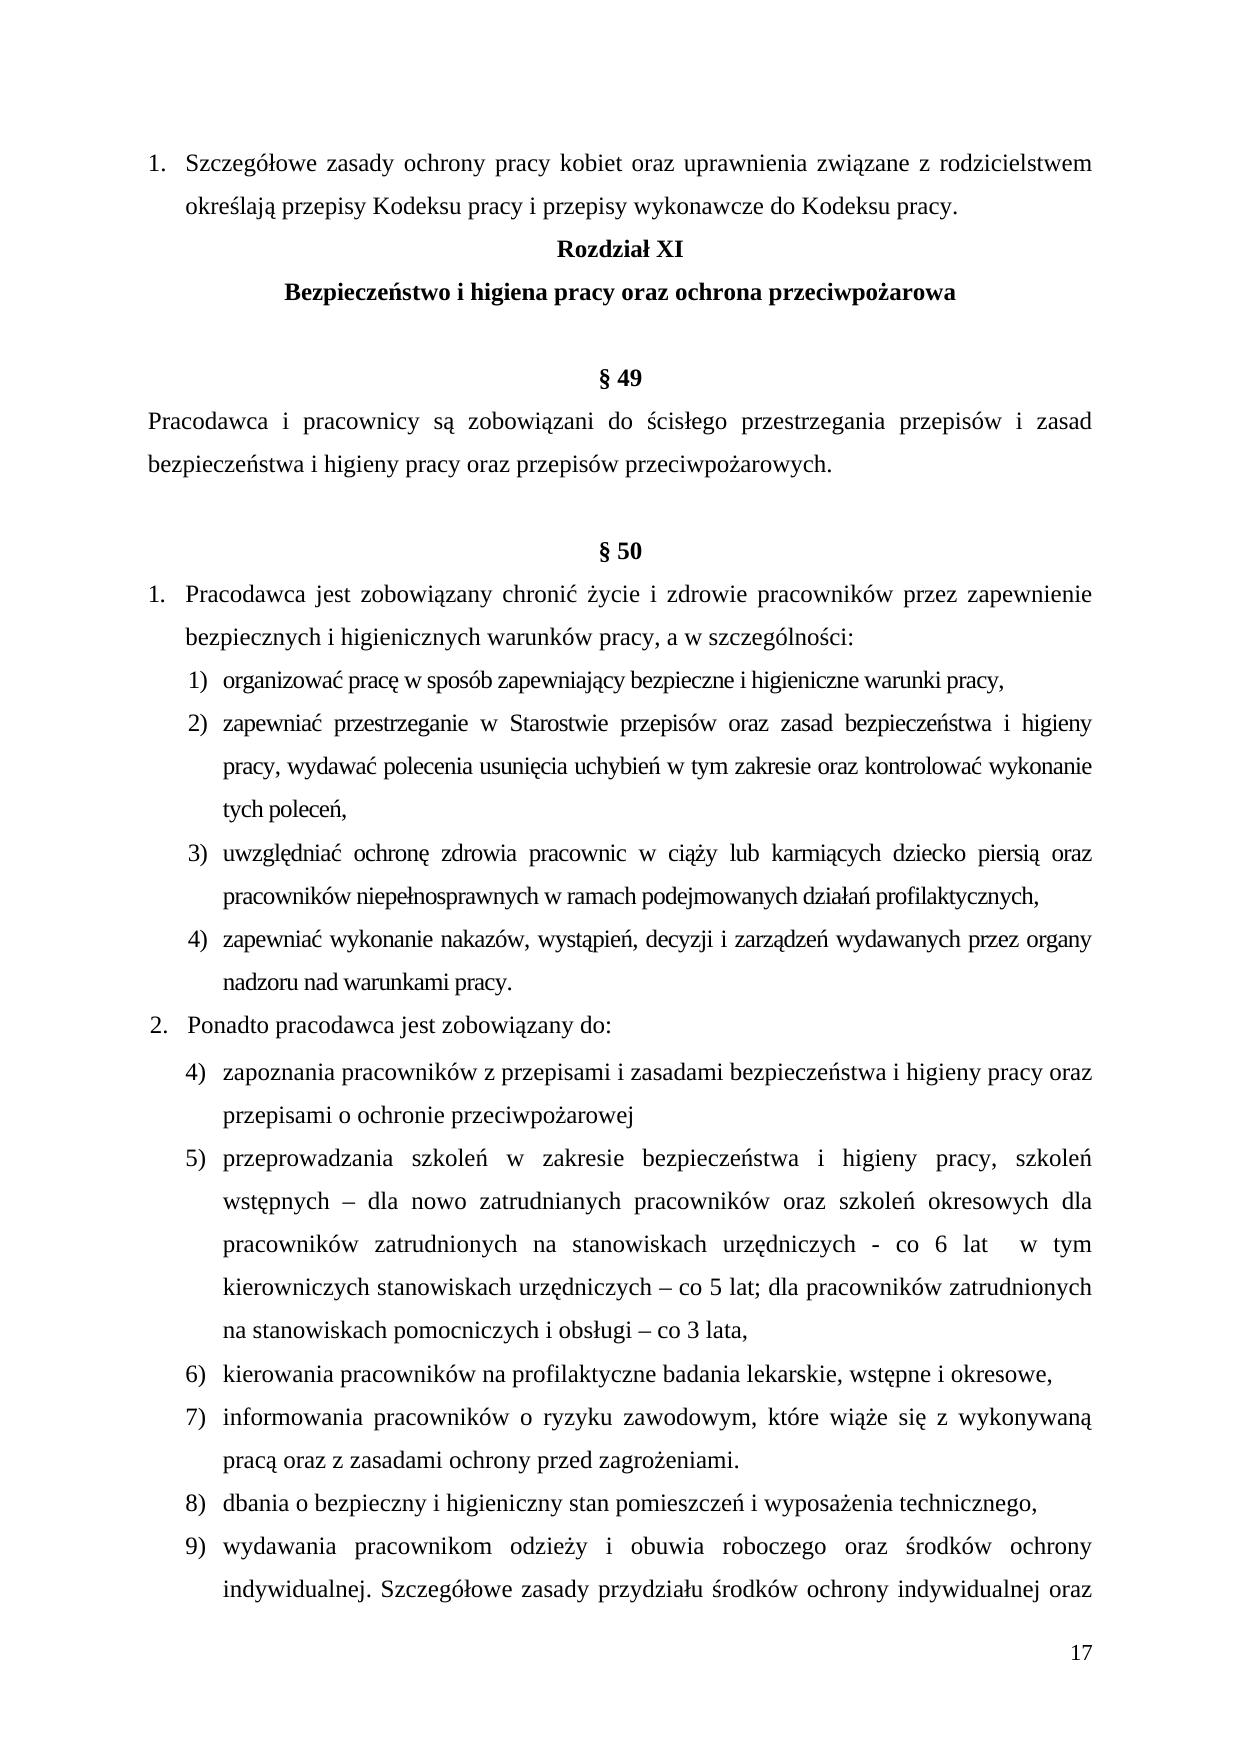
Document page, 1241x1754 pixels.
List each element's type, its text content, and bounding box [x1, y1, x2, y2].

text § 50 [148, 536, 1093, 564]
list przeprowadzania szkoleń w zakresie bezpieczeństwa i higieny pracy, szkoleń wstępnych – dla nowo zatrudnianych pracowników oraz szkoleń okresowych dla pracowników zatrudnionych na stanowiskach urzędniczych - co 6 lat w tym kierowniczych stanowiskach urzędniczych – co 5 lat; dla pracowników zatrudnionych na stanowiskach pomocniczych i obsługi – co 3 lata, [185, 1143, 1093, 1344]
text Bezpieczeństwo i higiena pracy oraz ochrona przeciwpożarowa [148, 277, 1093, 306]
list dbania o bezpieczny i higieniczny stan pomieszczeń i wyposażenia technicznego, [185, 1488, 1093, 1517]
list zapewniać przestrzeganie w Starostwie przepisów oraz zasad bezpieczeństwa i higieny pracy, wydawać polecenia usunięcia uchybień w tym zakresie oraz kontrolować wykonanie tych poleceń, [198, 708, 1093, 823]
list zapoznania pracowników z przepisami i zasadami bezpieczeństwa i higieny pracy oraz przepisami o ochronie przeciwpożarowej [185, 1057, 1093, 1129]
list Szczegółowe zasady ochrony pracy kobiet oraz uprawnienia związane z rodzicielstwem określają przepisy Kodeksu pracy i przepisy wykonawcze do Kodeksu pracy. [148, 148, 1093, 219]
text § 49 [148, 363, 1093, 392]
text Pracodawca i pracownicy są zobowiązani do ścisłego przestrzegania przepisów i zasad bezpieczeństwa i higieny pracy oraz przepisów przeciwpożarowych. [148, 406, 1093, 478]
list kierowania pracowników na profilaktyczne badania lekarskie, wstępne i okresowe, [185, 1359, 1093, 1387]
text Rozdział XI [148, 234, 1093, 263]
list Pracodawca jest zobowiązany chronić życie i zdrowie pracowników przez zapewnienie bezpiecznych i higienicznych warunków pracy, a w szczególności: [148, 579, 1093, 651]
list informowania pracowników o ryzyku zawodowym, które wiąże się z wykonywaną pracą oraz z zasadami ochrony przed zagrożeniami. [185, 1402, 1093, 1474]
list uwzględniać ochronę zdrowia pracownic w ciąży lub karmiących dziecko piersią oraz pracowników niepełnosprawnych w ramach podejmowanych działań profilaktycznych, [198, 838, 1093, 909]
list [185, 1531, 1093, 1603]
list organizować pracę w sposób zapewniający bezpieczne i higieniczne warunki pracy, [198, 665, 1093, 694]
list Ponadto pracodawca jest zobowiązany do: [149, 1010, 1093, 1039]
list zapewniać wykonanie nakazów, wystąpień, decyzji i zarządzeń wydawanych przez organy nadzoru nad warunkami pracy. [198, 924, 1093, 996]
